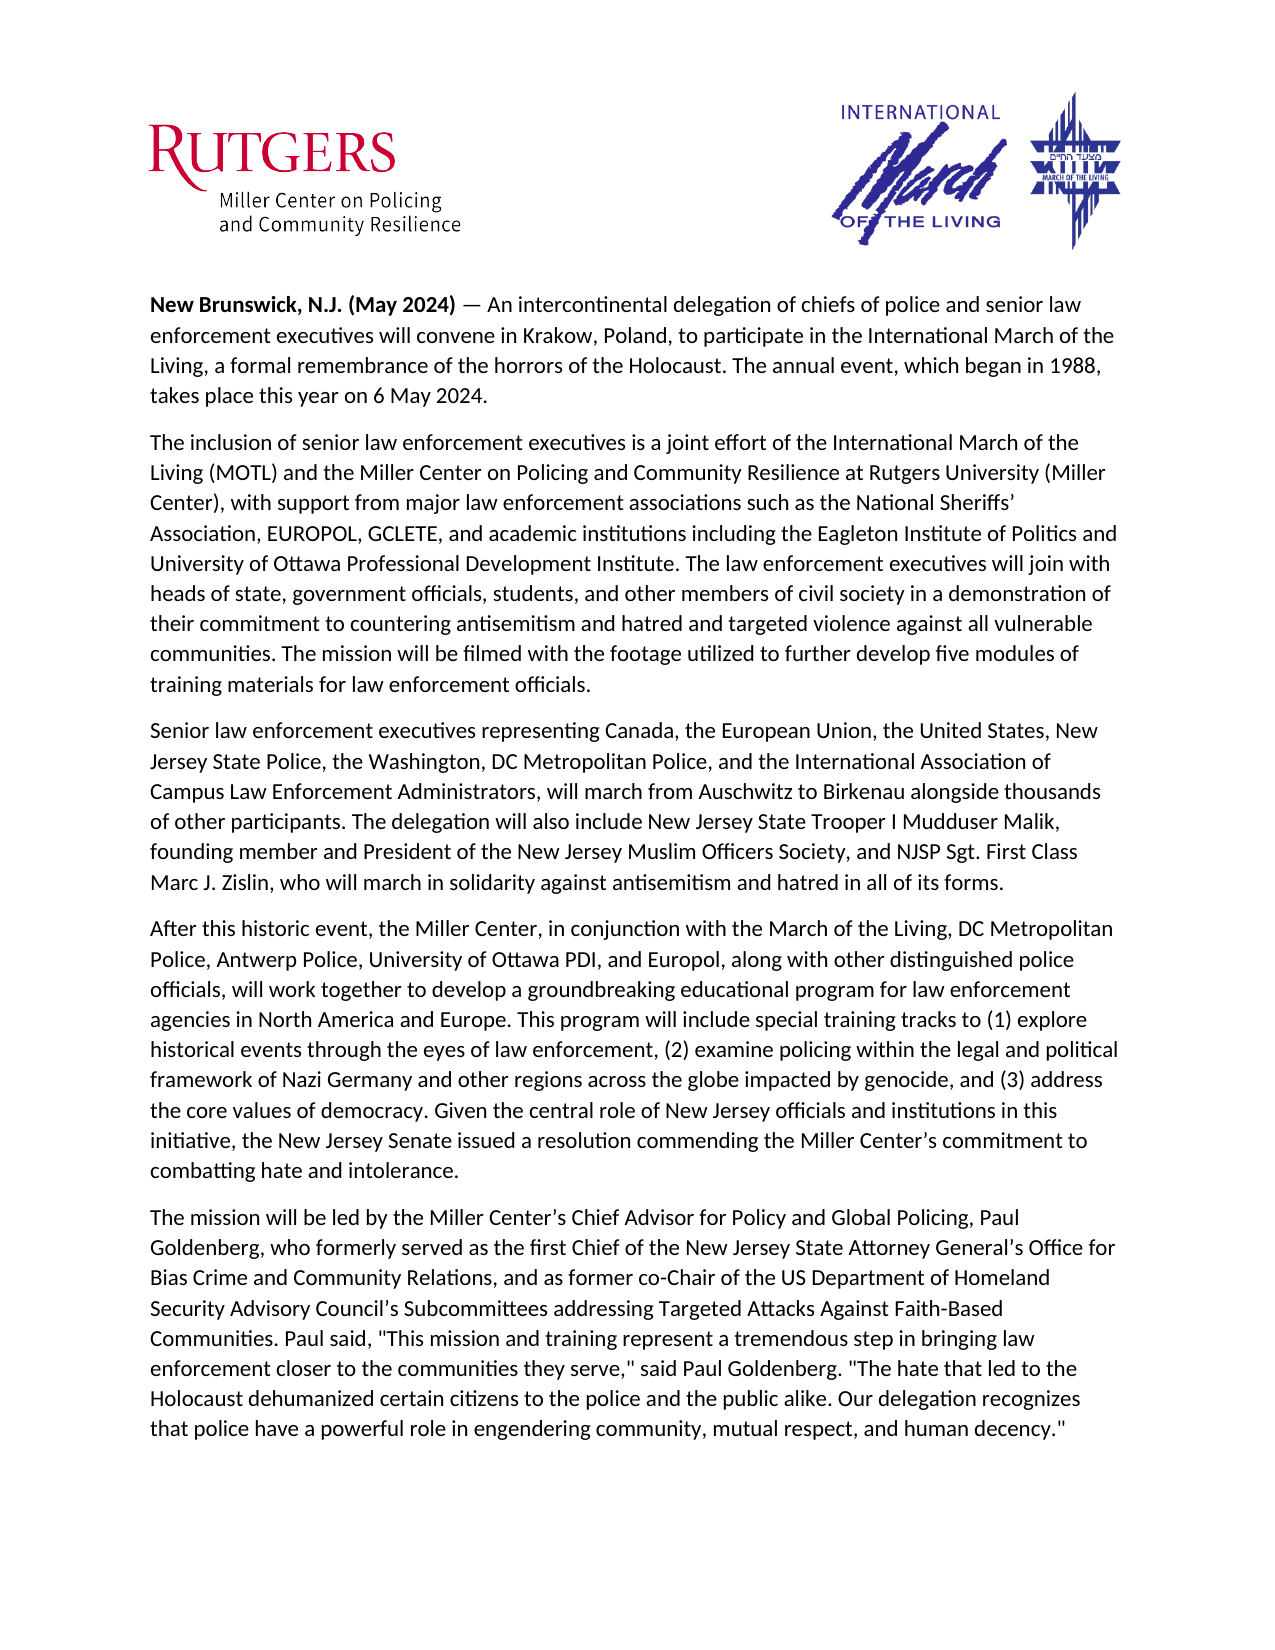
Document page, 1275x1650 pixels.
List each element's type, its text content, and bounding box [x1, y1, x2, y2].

text The inclusion of senior law enforcement executives is a joint effort of the International March of the Living (MOTL) and the Miller Center on Policing and Community Resilience at Rutgers University (Miller Center), with support from major law enforcement associations such as the National Sheriffs’ Association, EUROPOL, GCLETE, and academic institutions including the Eagleton Institute of Politics and University of Ottawa Professional Development Institute. The law enforcement executives will join with heads of state, government officials, students, and other members of civil society in a demonstration of their commitment to countering antisemitism and hatred and targeted violence against all vulnerable communities. The mission will be filmed with the footage utilized to further develop five modules of training materials for law enforcement officials. [150, 428, 1125, 698]
text The mission will be led by the Miller Center’s Chief Advisor for Policy and Global Policing, Paul Goldenberg, who formerly served as the first Chief of the New Jersey State Attorney General’s Office for Bias Crime and Community Relations, and as former co-Chair of the US Department of Homeland Security Advisory Council’s Subcommittees addressing Targeted Attacks Against Faith-Based Communities. Paul said, "This mission and training represent a tremendous step in bringing law enforcement closer to the communities they serve," said Paul Goldenberg. "The hate that led to the Holocaust dehumanized certain citizens to the police and the public alike. Our delegation recognizes that police have a powerful role in engendering community, mutual respect, and human decency." [150, 1203, 1125, 1443]
text New Brunswick, N.J. (May 2024) — An intercontinental delegation of chiefs of police and senior law enforcement executives will convene in Krakow, Poland, to participate in the International March of the Living, a formal remembrance of the horrors of the Holocaust. The annual event, which began in 1988, takes place this year on 6 May 2024. [150, 291, 1125, 409]
picture [827, 76, 1127, 262]
text After this historic event, the Miller Center, in conjunction with the March of the Living, DC Metropolitan Police, Antwerp Police, University of Ottawa PDI, and Europol, along with other distinguished police officials, will work together to develop a groundbreaking educational program for law enforcement agencies in North America and Europe. This program will include special training tracks to (1) explore historical events through the eyes of law enforcement, (2) examine policing within the legal and political framework of Nazi Germany and other regions across the globe impacted by genocide, and (3) address the core values of democracy. Given the central role of New Jersey officials and institutions in this initiative, the New Jersey Senate issued a resolution commending the Miller Center’s commitment to combatting hate and intolerance. [150, 914, 1125, 1184]
picture [148, 124, 496, 238]
text Senior law enforcement executives representing Canada, the European Union, the United States, New Jersey State Police, the Washington, DC Metropolitan Police, and the International Association of Campus Law Enforcement Administrators, will march from Auschwitz to Birkenau alongside thousands of other participants. The delegation will also include New Jersey State Trooper I Mudduser Malik, founding member and President of the New Jersey Muslim Officers Society, and NJSP Sgt. First Class Marc J. Zislin, who will march in solidarity against antisemitism and hatred in all of its forms. [150, 717, 1125, 896]
